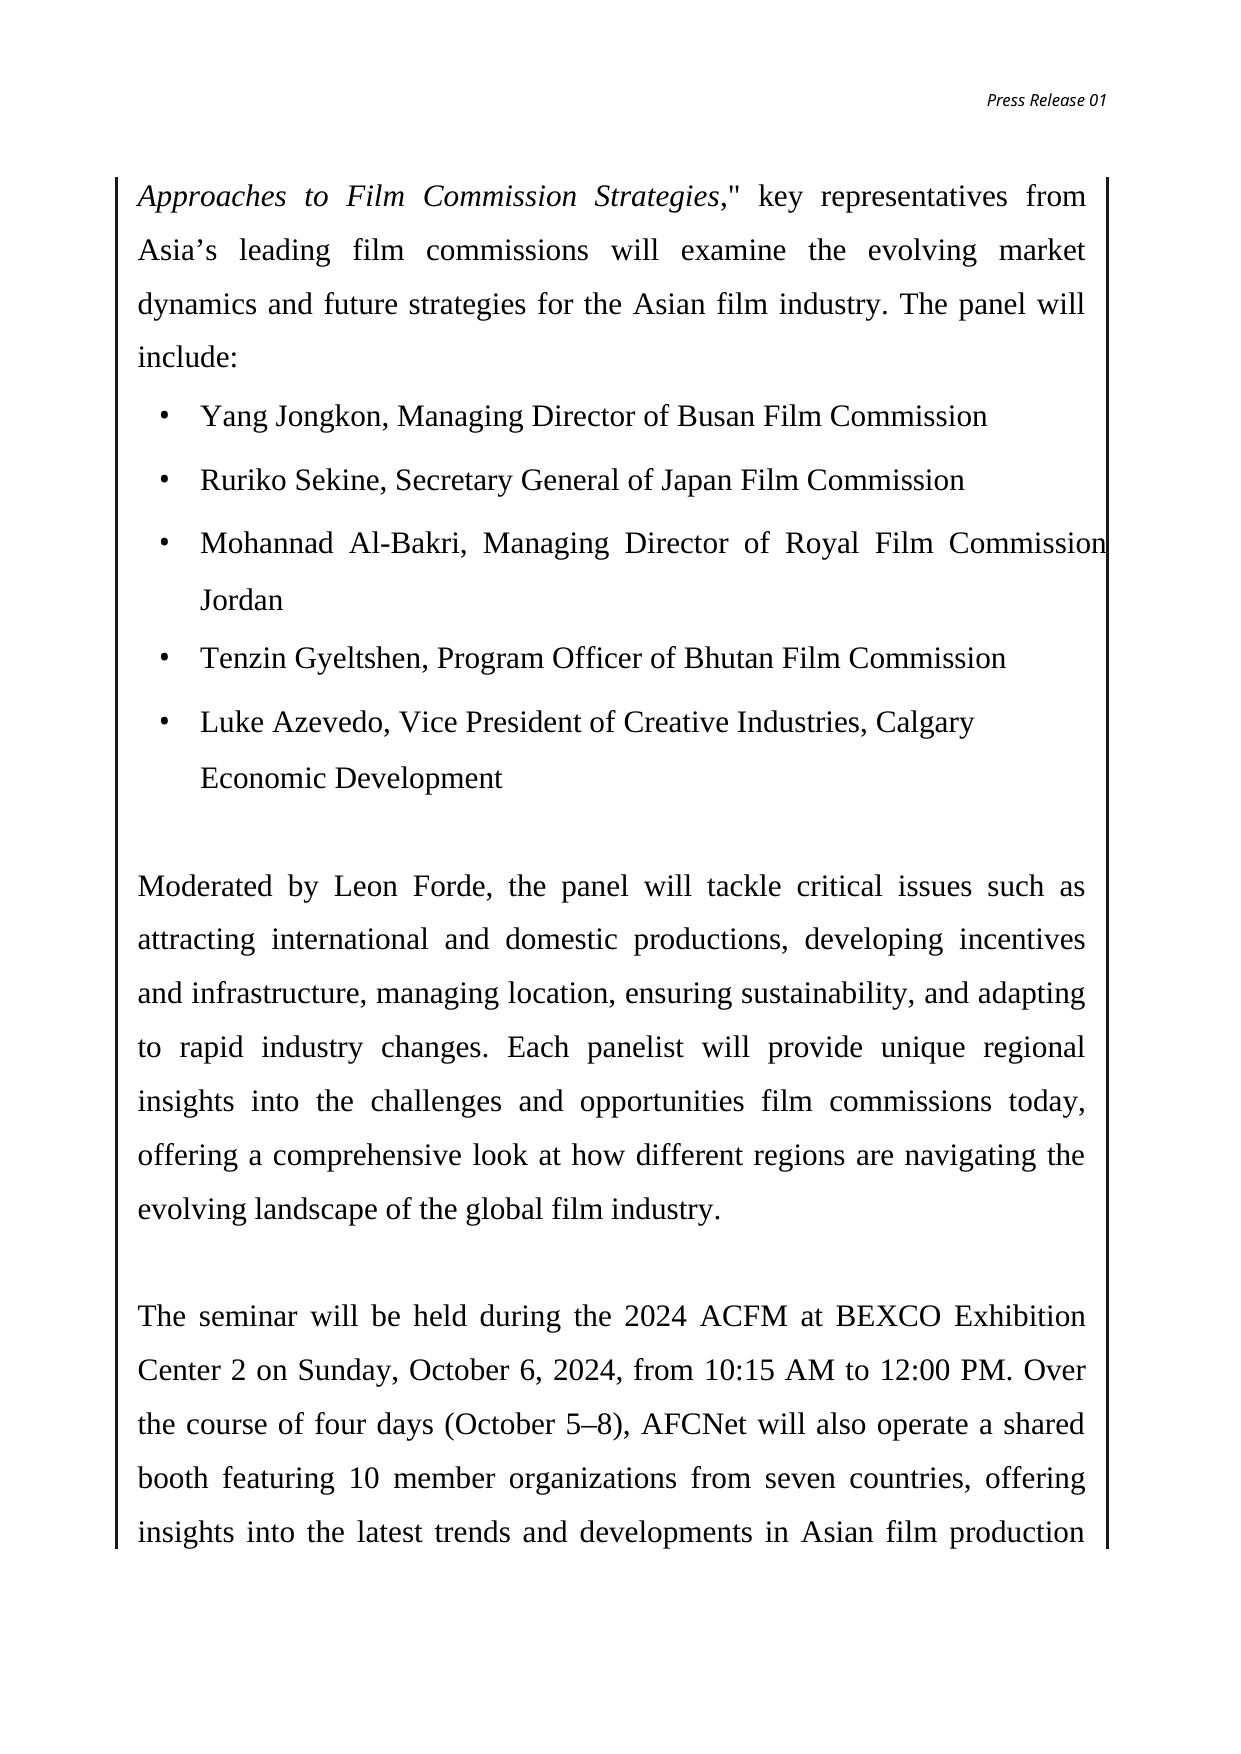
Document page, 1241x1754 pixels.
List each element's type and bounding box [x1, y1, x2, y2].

table_cell [118, 177, 1106, 1549]
